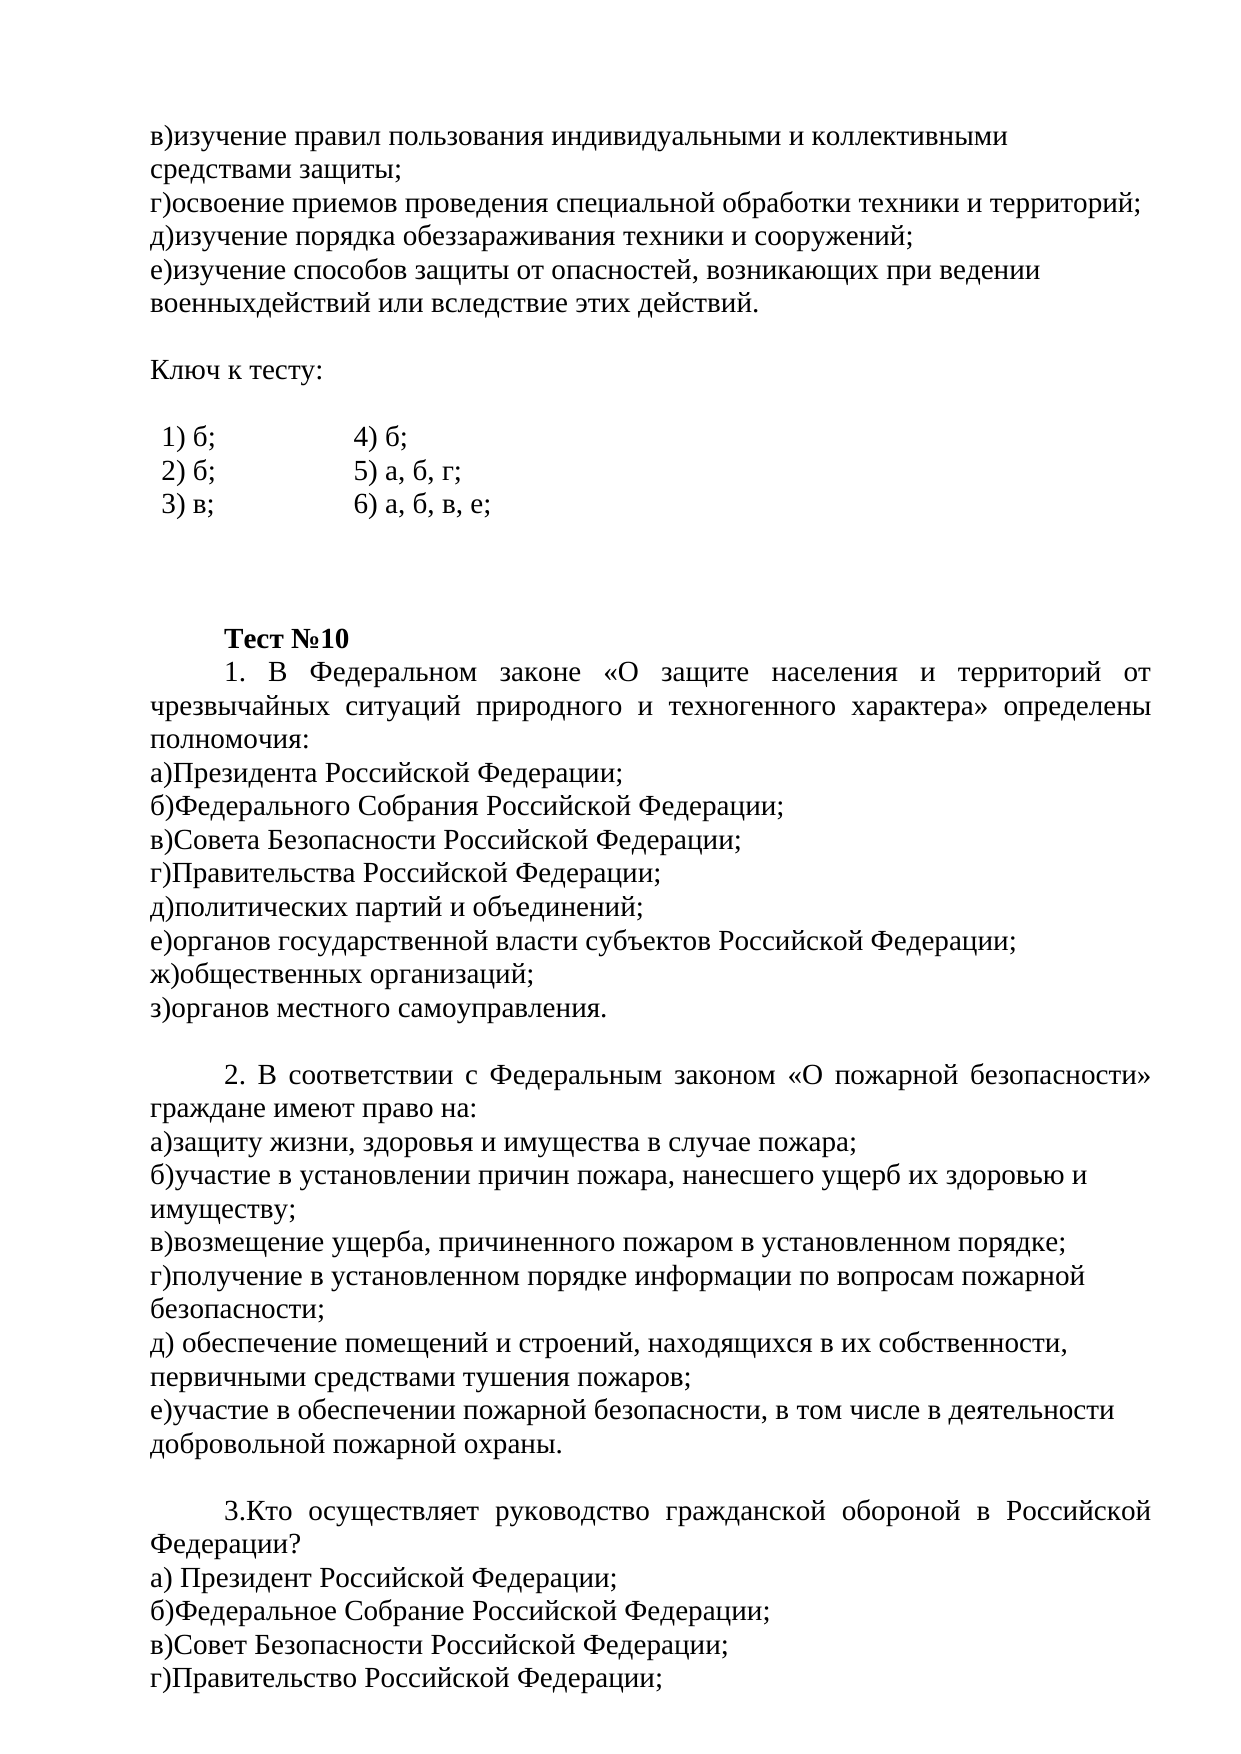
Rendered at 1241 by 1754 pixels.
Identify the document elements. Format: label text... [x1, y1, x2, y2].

text имуществу; [150, 1191, 1152, 1224]
text б)Федеральное Собрание Российской Федерации; [150, 1593, 1152, 1627]
text 1. В Федеральном законе «О защите населения и территорий от чрезвычайных ситуаций природного и техногенного характера» определены полномочия: [150, 654, 1152, 755]
text г)освоение приемов проведения специальной обработки техники и территорий; [150, 185, 1152, 218]
text в)изучение правил пользования индивидуальными и коллективными [150, 118, 1152, 151]
text первичными средствами тушения пожаров; [150, 1359, 1152, 1392]
text средствами защиты; [150, 151, 1152, 185]
text в)возмещение ущерба, причиненного пожаром в установленном порядке; [150, 1224, 1152, 1258]
text е)участие в обеспечении пожарной безопасности, в том числе в деятельности [150, 1392, 1152, 1426]
text д)изучение порядка обеззараживания техники и сооружений; [150, 218, 1152, 252]
text г)Правительство Российской Федерации; [150, 1661, 1152, 1694]
text б)Федерального Собрания Российской Федерации; [150, 788, 1152, 822]
text в)Совета Безопасности Российской Федерации; [150, 822, 1152, 856]
text г)получение в установленном порядке информации по вопросам пожарной [150, 1258, 1152, 1292]
text д) обеспечение помещений и строений, находящихся в их собственности, [150, 1325, 1152, 1359]
text а)защиту жизни, здоровья и имущества в случае пожара; [150, 1124, 1152, 1157]
text в)Совет Безопасности Российской Федерации; [150, 1627, 1152, 1661]
text ж)общественных организаций; [150, 956, 1152, 990]
text д)политических партий и объединений; [150, 889, 1152, 923]
text е)органов государственной власти субъектов Российской Федерации; [150, 923, 1152, 956]
text безопасности; [150, 1292, 1152, 1325]
text з)органов местного самоуправления. [150, 990, 1152, 1023]
text 2. В соответствии с Федеральным законом «О пожарной безопасности» граждане имеют право на: [150, 1057, 1152, 1124]
text г)Правительства Российской Федерации; [150, 856, 1152, 889]
text б)участие в установлении причин пожара, нанесшего ущерб их здоровью и [150, 1157, 1152, 1191]
text Тест №10 [150, 621, 1152, 654]
text Ключ к тесту: [150, 352, 1152, 386]
text а)Президента Российской Федерации; [150, 755, 1152, 788]
text 3.Кто осуществляет руководство гражданской обороной в Российской Федерации? [150, 1493, 1152, 1560]
text а) Президент Российской Федерации; [150, 1560, 1152, 1593]
text военныхдействий или вследствие этих действий. [150, 285, 1152, 319]
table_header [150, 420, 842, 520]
text добровольной пожарной охраны. [150, 1426, 1152, 1459]
text е)изучение способов защиты от опасностей, возникающих при ведении [150, 252, 1152, 285]
